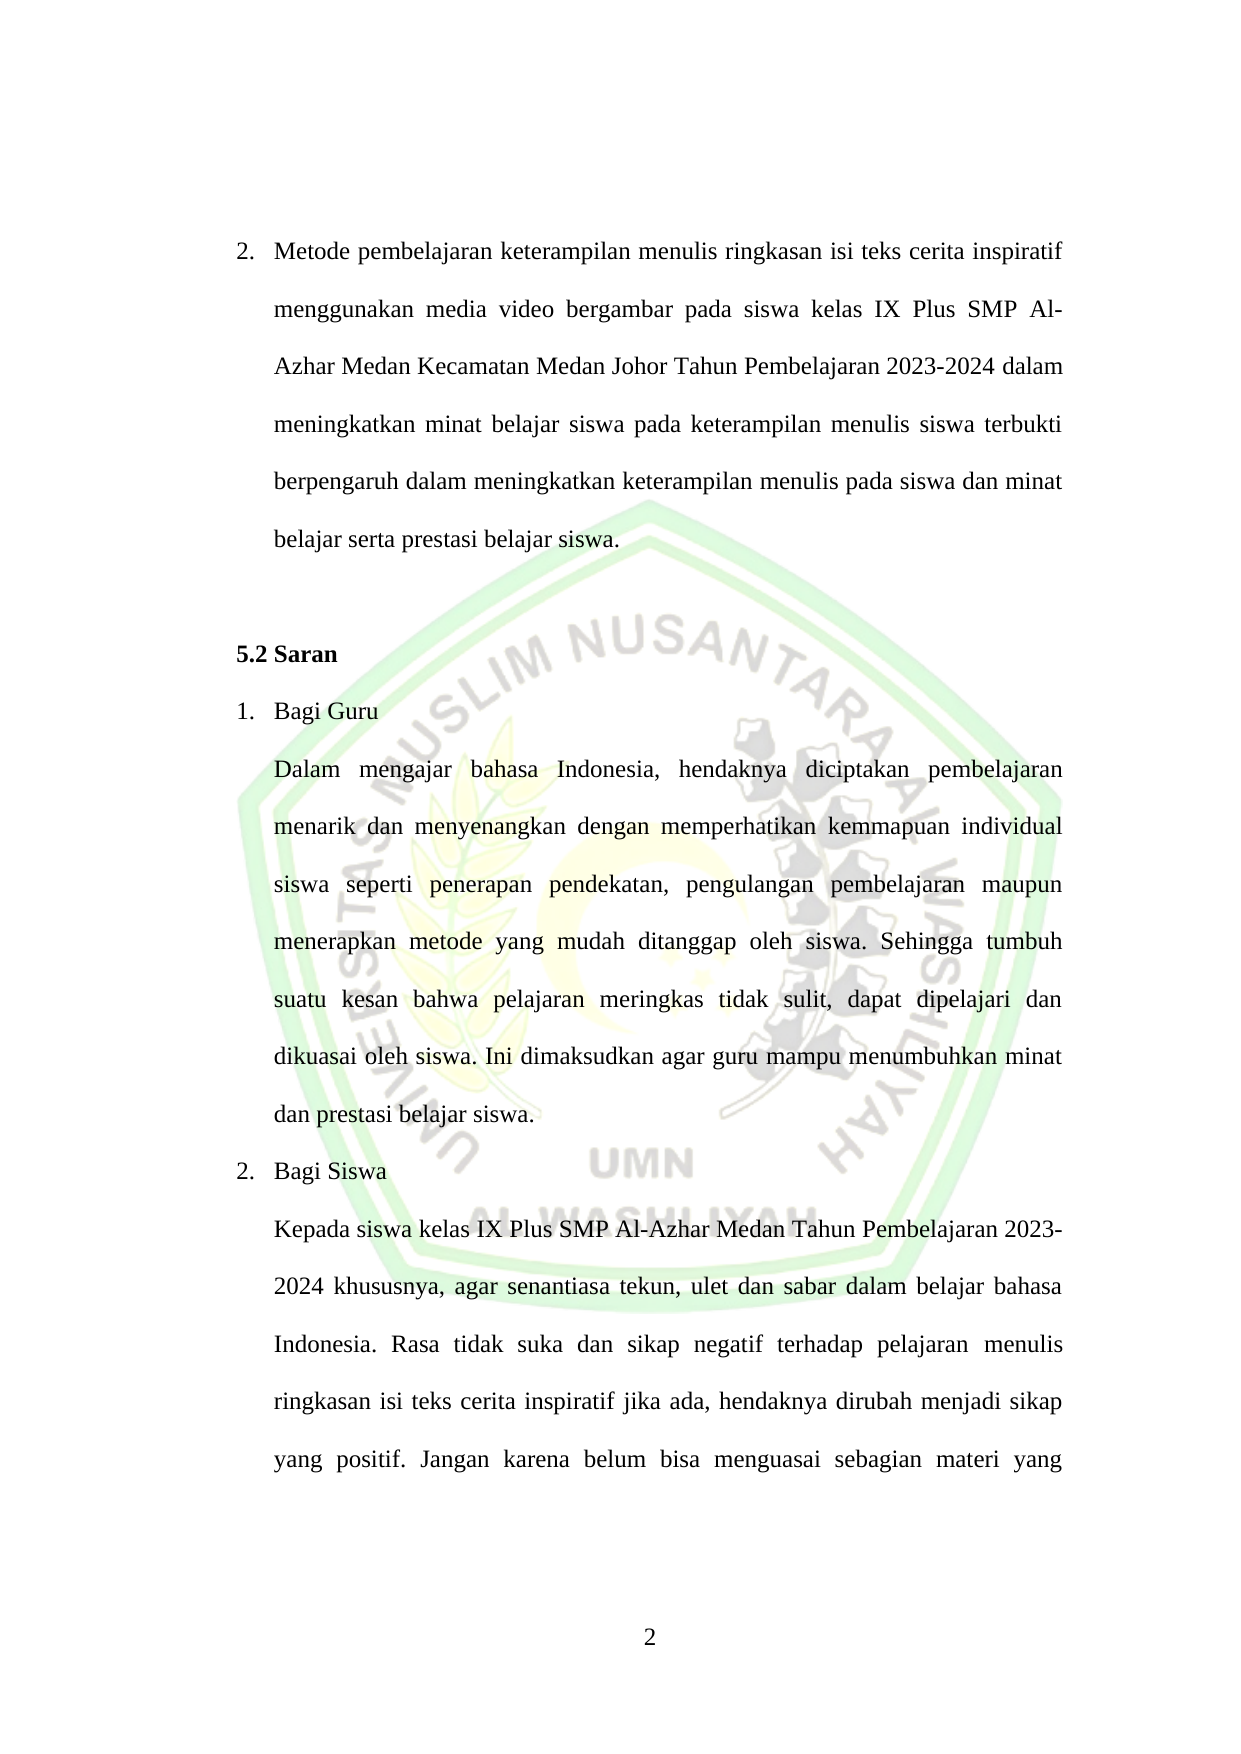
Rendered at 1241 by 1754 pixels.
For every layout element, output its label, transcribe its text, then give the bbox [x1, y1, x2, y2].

list Metode pembelajaran keterampilan menulis ringkasan isi teks cerita inspiratif menggunakan media video bergambar pada siswa kelas IX Plus SMP Al-Azhar Medan Kecamatan Medan Johor Tahun Pembelajaran 2023-2024 dalam meningkatkan minat belajar siswa pada keterampilan menulis siswa terbukti berpengaruh dalam meningkatkan keterampilan menulis pada siswa dan minat belajar serta prestasi belajar siswa. [236, 236, 1063, 552]
list Bagi Guru [236, 696, 1063, 725]
list Dalam mengajar bahasa Indonesia, hendaknya diciptakan pembelajaran menarik dan menyenangkan dengan memperhatikan kemmapuan individual siswa seperti penerapan pendekatan, pengulangan pembelajaran maupun menerapkan metode yang mudah ditanggap oleh siswa. Sehingga tumbuh suatu kesan bahwa pelajaran meringkas tidak sulit, dapat dipelajari dan dikuasai oleh siswa. Ini dimaksudkan agar guru mampu menumbuhkan minat dan prestasi belajar siswa. [274, 754, 1063, 1127]
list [274, 1214, 1063, 1472]
text 5.2 Saran [236, 639, 1063, 667]
list Bagi Siswa [236, 1156, 1063, 1185]
